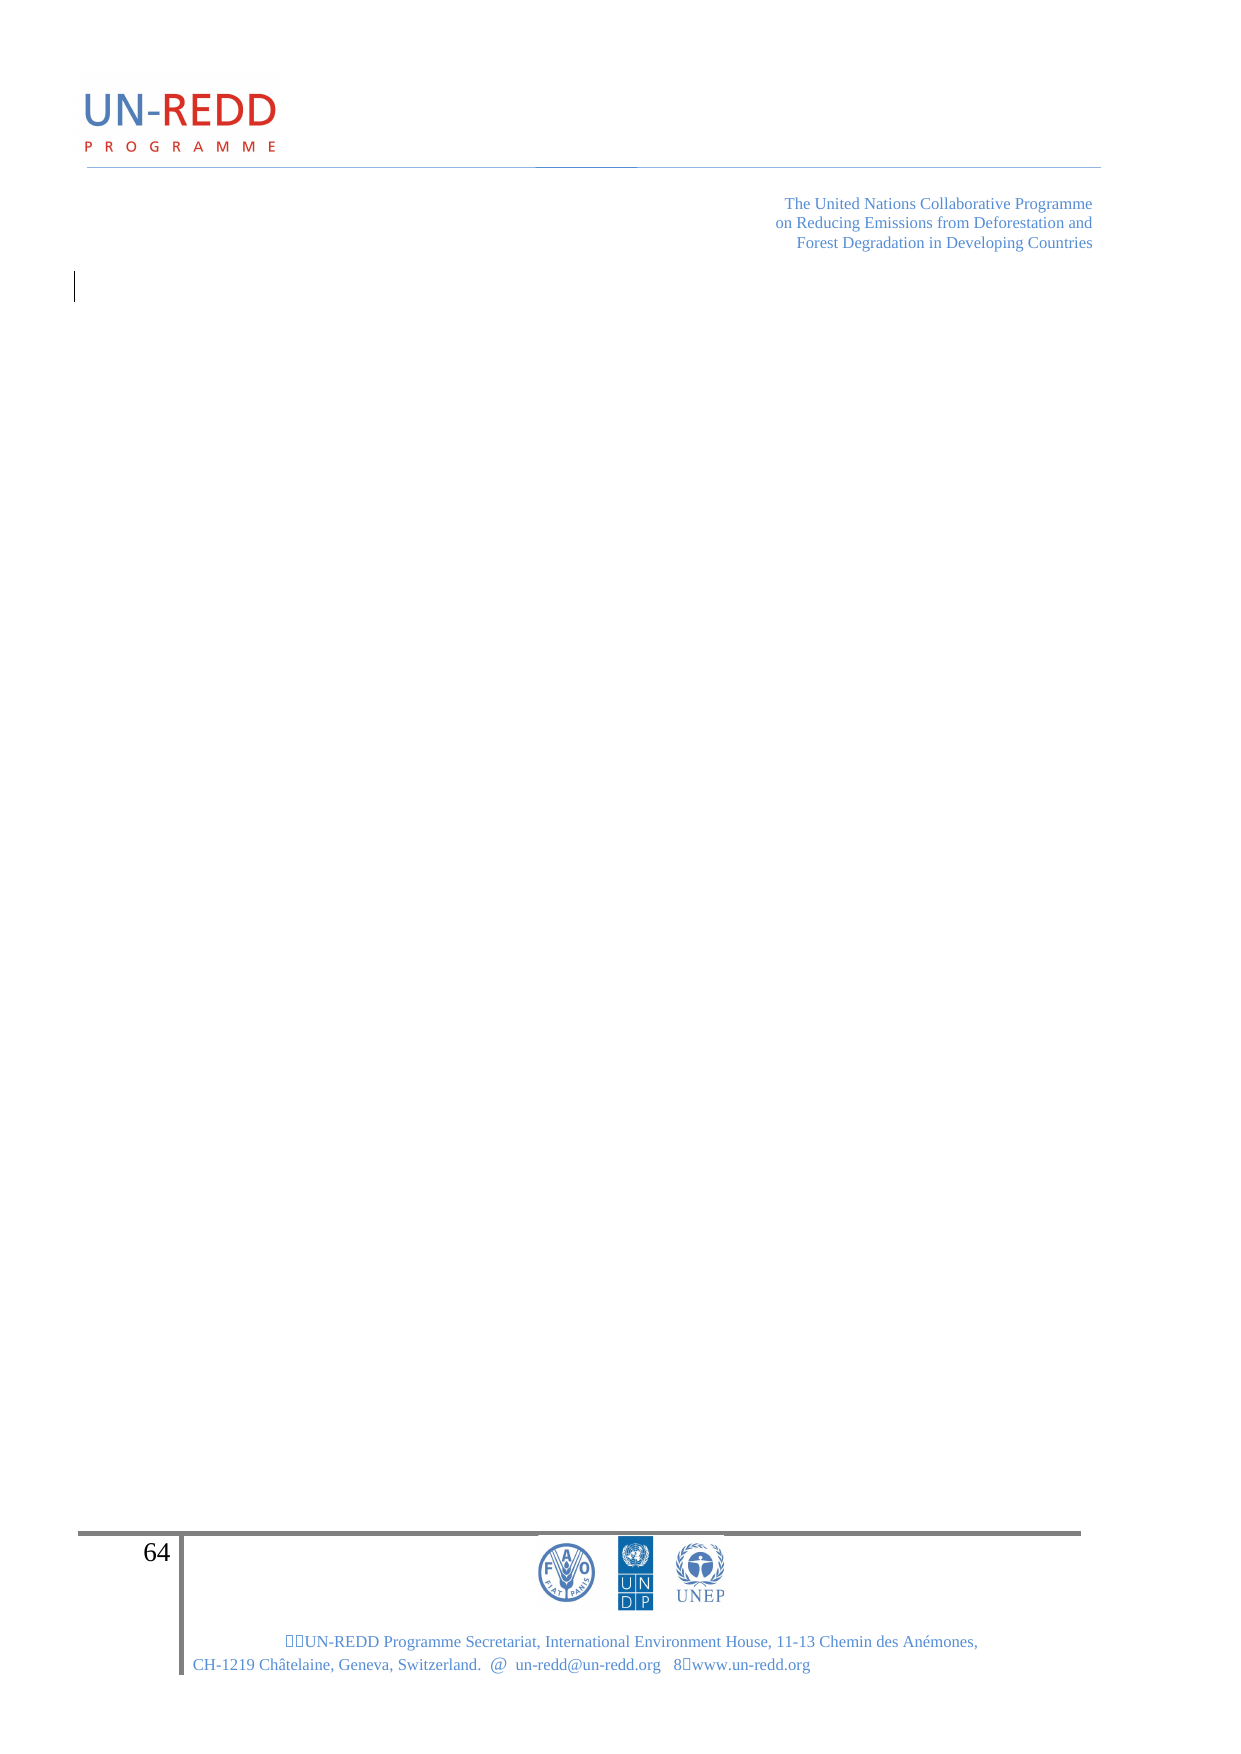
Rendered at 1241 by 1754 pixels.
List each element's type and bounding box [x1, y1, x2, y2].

picture [73, 73, 281, 163]
picture [538, 1535, 725, 1611]
